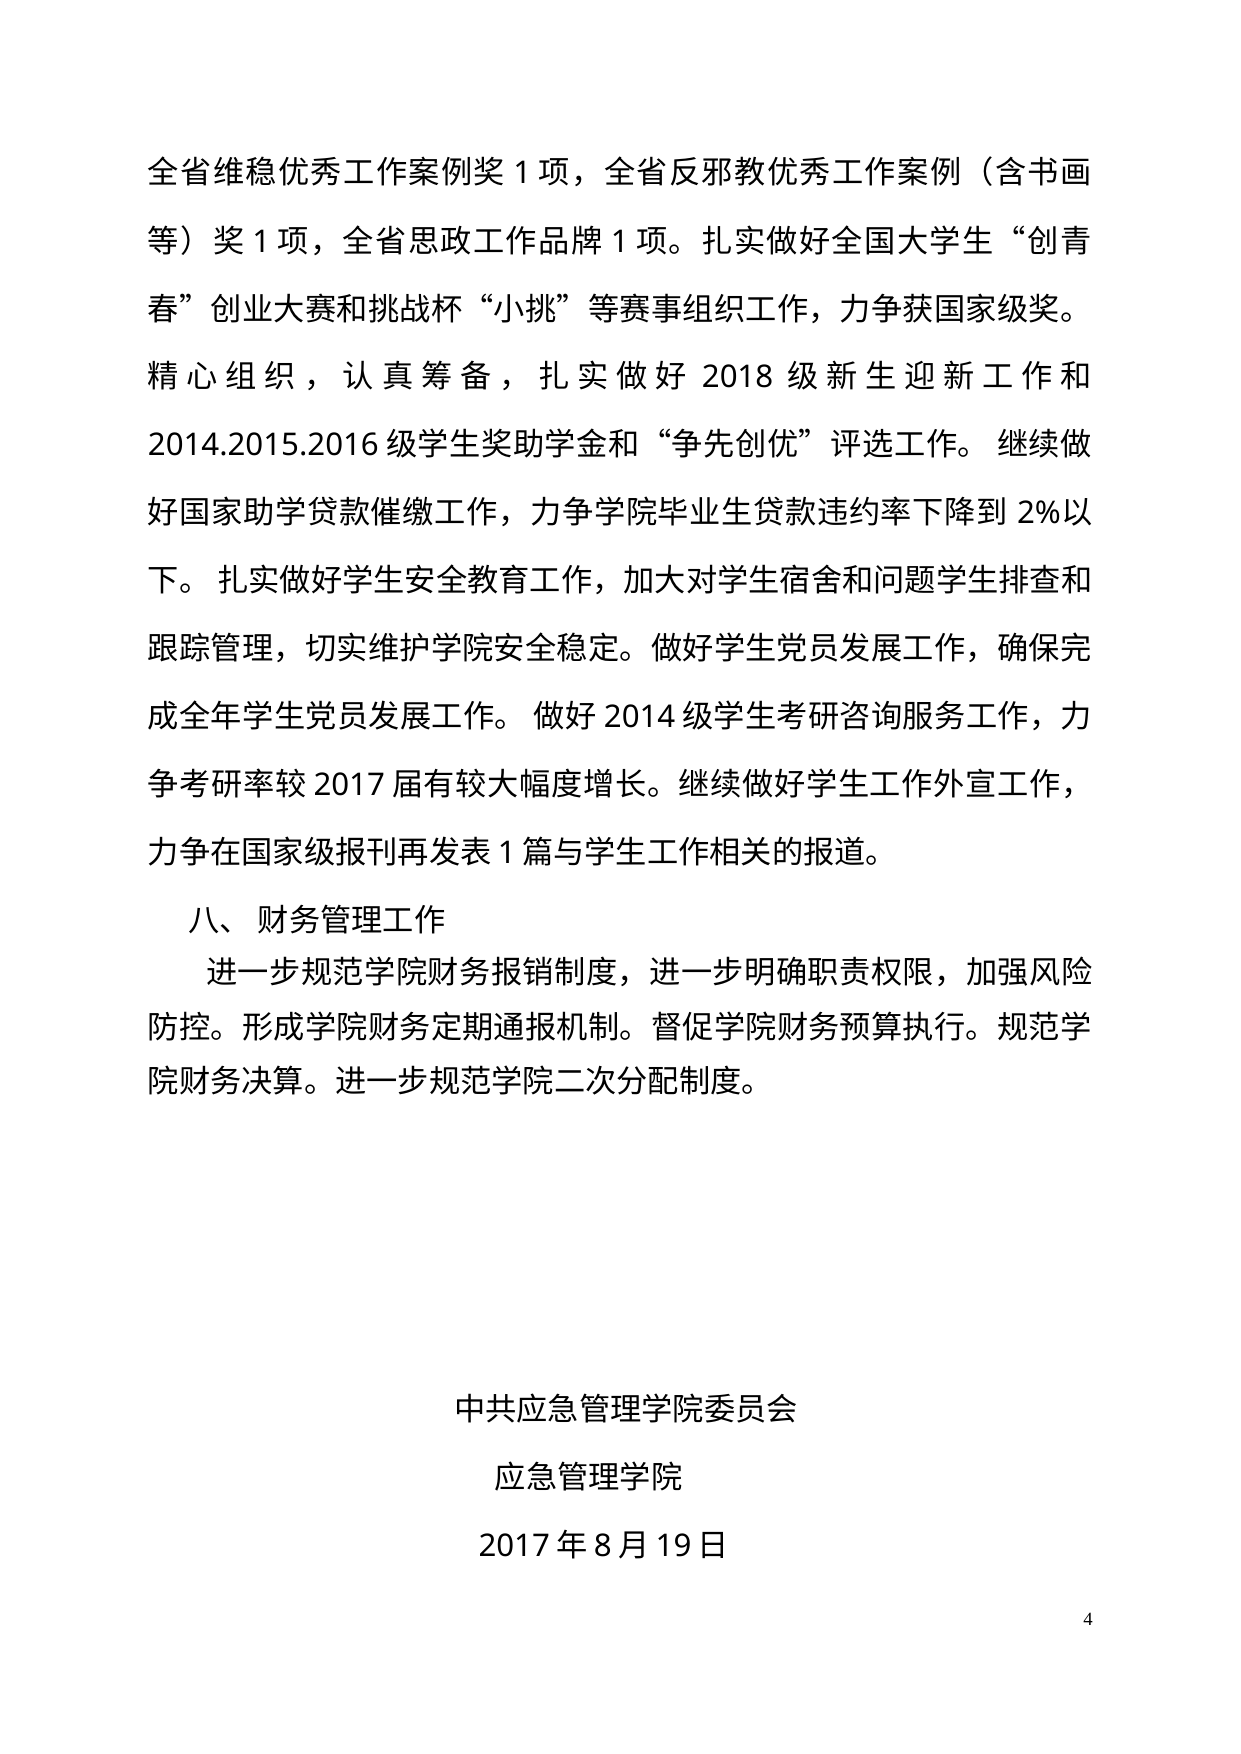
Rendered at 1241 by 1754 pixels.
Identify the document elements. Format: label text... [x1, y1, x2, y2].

text 2017年8月19日 [148, 1520, 1092, 1565]
text 中共应急管理学院委员会 [148, 1384, 1092, 1429]
text 应急管理学院 [148, 1452, 1092, 1497]
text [148, 148, 1092, 873]
text 八、 财务管理工作 [148, 895, 1092, 941]
text 进一步规范学院财务报销制度，进一步明确职责权限，加强风险防控。形成学院财务定期通报机制。督促学院财务预算执行。规范学院财务决算。进一步规范学院二次分配制度。 [148, 941, 1092, 1103]
